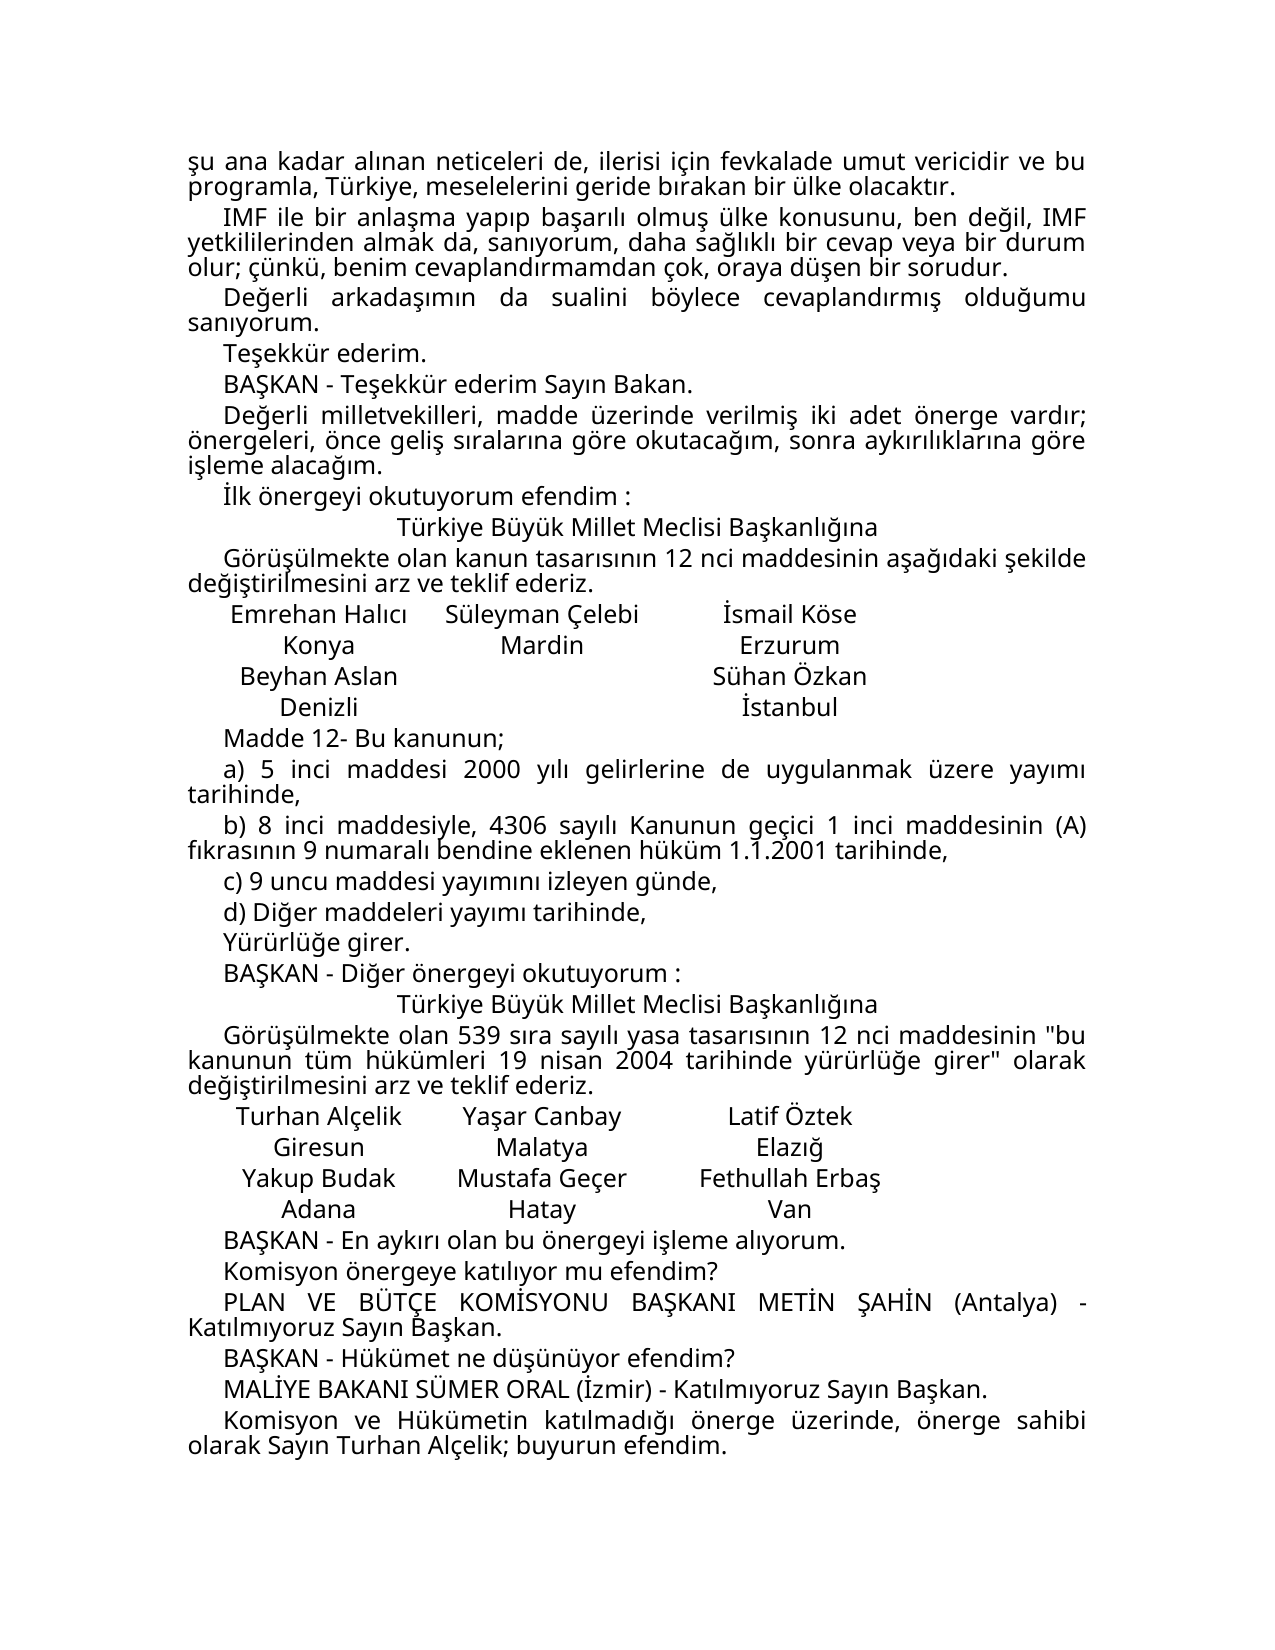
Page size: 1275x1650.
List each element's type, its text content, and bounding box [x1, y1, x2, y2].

text Adana Hatay Van [187, 1198, 1087, 1223]
text c) 9 uncu maddesi yayımını izleyen günde, [187, 870, 1087, 895]
text İlk önergeyi okutuyorum efendim : [187, 486, 1087, 511]
text BAŞKAN - En aykırı olan bu önergeyi işleme alıyorum. [187, 1229, 1087, 1254]
text d) Diğer maddeleri yayımı tarihinde, [187, 901, 1087, 926]
text MALİYE BAKANI SÜMER ORAL (İzmir) - Katılmıyoruz Sayın Başkan. [187, 1378, 1087, 1403]
text Konya Mardin Erzurum [187, 634, 1087, 659]
text Yakup Budak Mustafa Geçer Fethullah Erbaş [187, 1167, 1087, 1192]
text Türkiye Büyük Millet Meclisi Başkanlığına [187, 517, 1087, 542]
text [187, 150, 1087, 200]
text Komisyon önergeye katılıyor mu efendim? [187, 1260, 1087, 1285]
text Değerli milletvekilleri, madde üzerinde verilmiş iki adet önerge vardır; önergeleri, önce geliş sıralarına göre okutacağım, sonra aykırılıklarına göre işleme alacağım. [187, 405, 1087, 480]
text a) 5 inci maddesi 2000 yılı gelirlerine de uygulanmak üzere yayımı tarihinde, [187, 758, 1087, 808]
text Giresun Malatya Elazığ [187, 1137, 1087, 1162]
text PLAN VE BÜTÇE KOMİSYONU BAŞKANI METİN ŞAHİN (Antalya) - Katılmıyoruz Sayın Başkan. [187, 1291, 1087, 1341]
text Denizli İstanbul [187, 696, 1087, 721]
text IMF ile bir anlaşma yapıp başarılı olmuş ülke konusunu, ben değil, IMF yetkililerinden almak da, sanıyorum, daha sağlıklı bir cevap veya bir durum olur; çünkü, benim cevaplandırmamdan çok, oraya düşen bir sorudur. [187, 206, 1087, 281]
text Emrehan Halıcı Süleyman Çelebi İsmail Köse [187, 603, 1087, 628]
text Görüşülmekte olan kanun tasarısının 12 nci maddesinin aşağıdaki şekilde değiştirilmesini arz ve teklif ederiz. [187, 547, 1087, 597]
text Madde 12- Bu kanunun; [187, 727, 1087, 752]
text Teşekkür ederim. [187, 343, 1087, 368]
text b) 8 inci maddesiyle, 4306 sayılı Kanunun geçici 1 inci maddesinin (A) fıkrasının 9 numaralı bendine eklenen hüküm 1.1.2001 tarihinde, [187, 814, 1087, 864]
text Komisyon ve Hükümetin katılmadığı önerge üzerinde, önerge sahibi olarak Sayın Turhan Alçelik; buyurun efendim. [187, 1409, 1087, 1459]
text BAŞKAN - Hükümet ne düşünüyor efendim? [187, 1347, 1087, 1372]
text Türkiye Büyük Millet Meclisi Başkanlığına [187, 994, 1087, 1019]
text Turhan Alçelik Yaşar Canbay Latif Öztek [187, 1106, 1087, 1131]
text Yürürlüğe girer. [187, 932, 1087, 957]
text Değerli arkadaşımın da sualini böylece cevaplandırmış olduğumu sanıyorum. [187, 287, 1087, 337]
text Görüşülmekte olan 539 sıra sayılı yasa tasarısının 12 nci maddesinin "bu kanunun tüm hükümleri 19 nisan 2004 tarihinde yürürlüğe girer" olarak değiştirilmesini arz ve teklif ederiz. [187, 1025, 1087, 1100]
text BAŞKAN - Teşekkür ederim Sayın Bakan. [187, 374, 1087, 399]
text Beyhan Aslan Sühan Özkan [187, 665, 1087, 690]
text BAŞKAN - Diğer önergeyi okutuyorum : [187, 963, 1087, 988]
